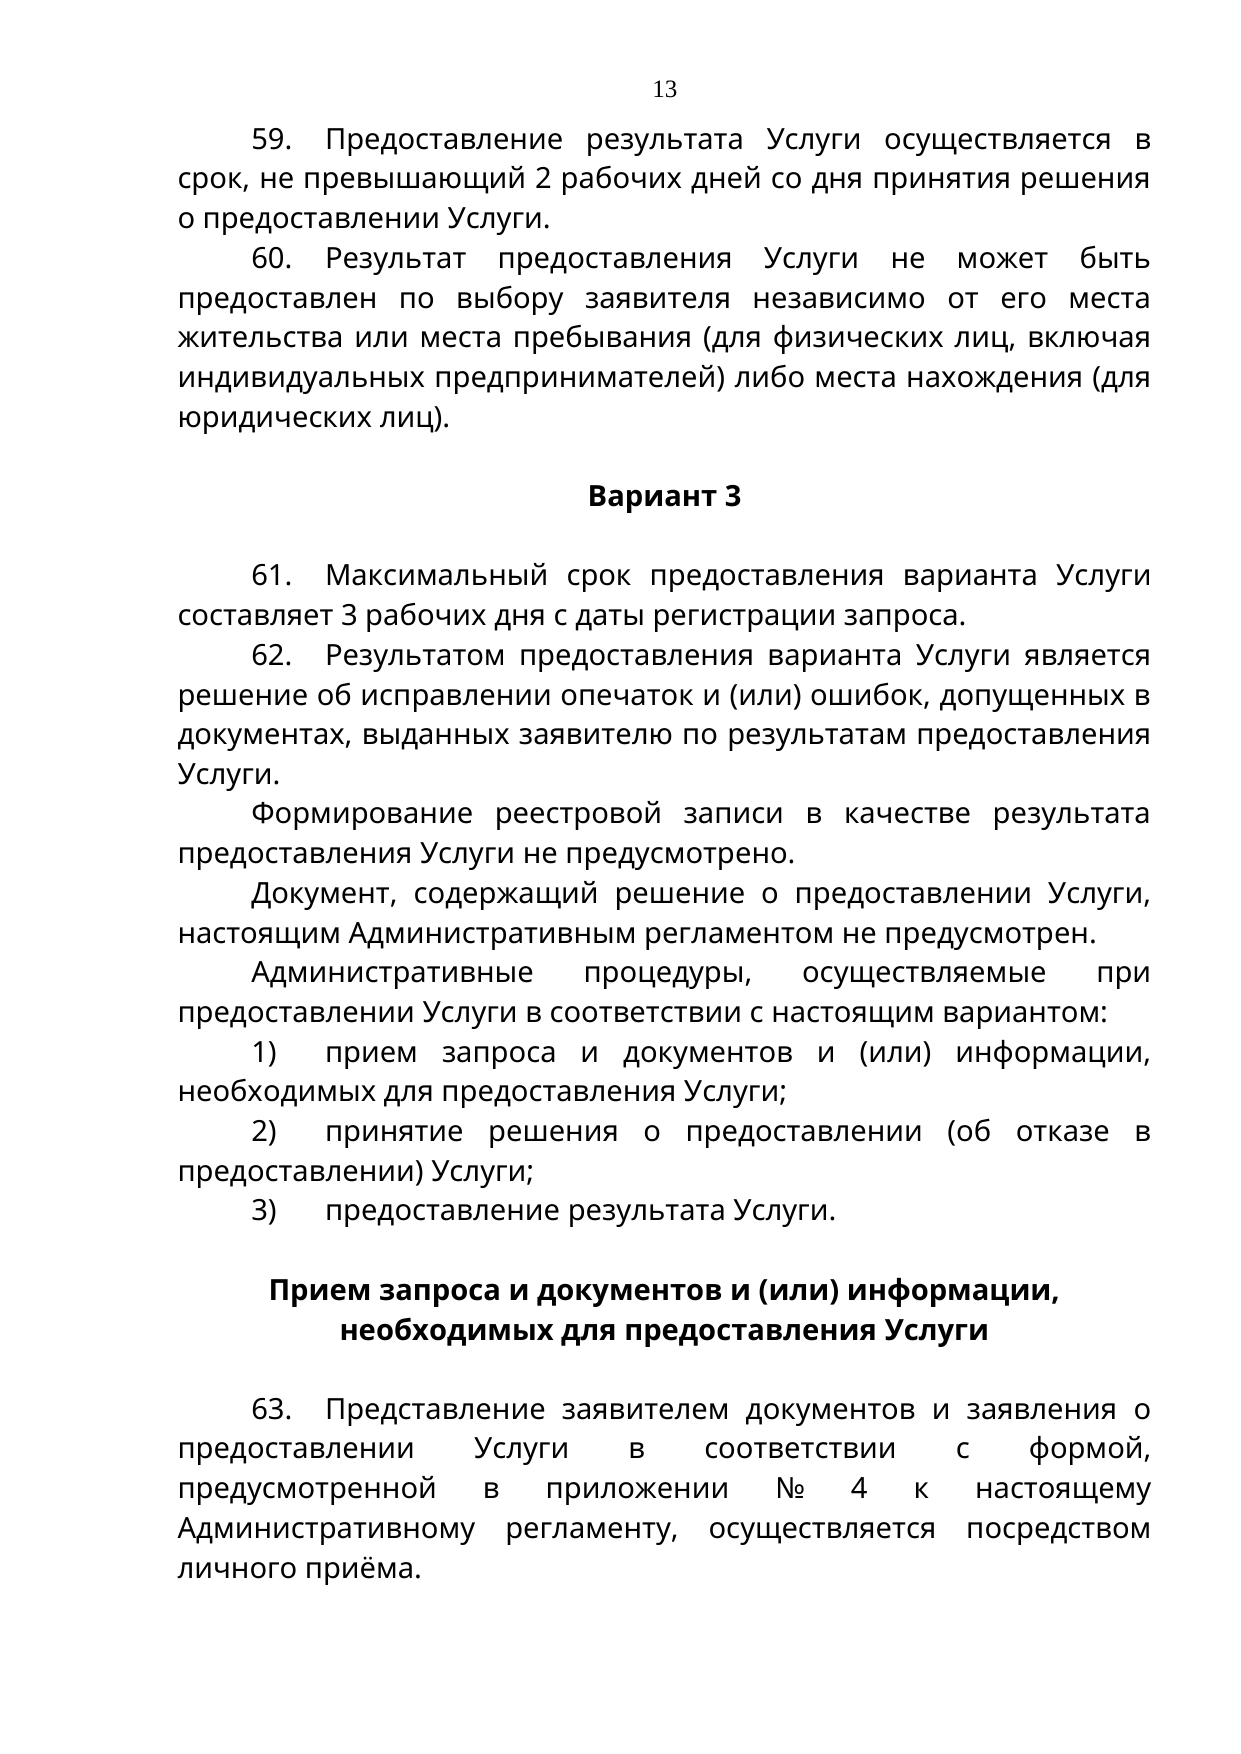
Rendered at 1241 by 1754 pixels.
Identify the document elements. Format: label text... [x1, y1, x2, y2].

list предоставление результата Услуги. [177, 1190, 1152, 1229]
text Прием запроса и документов и (или) информации, необходимых для предоставления Услуги [177, 1269, 1152, 1348]
text Административные процедуры, осуществляемые при предоставлении Услуги в соответствии с настоящим вариантом: [177, 952, 1152, 1031]
list Предоставление результата Услуги осуществляется в срок, не превышающий 2 рабочих дней со дня принятия решения о предоставлении Услуги. [177, 118, 1152, 237]
list прием запроса и документов и (или) информации, необходимых для предоставления Услуги; [177, 1031, 1152, 1110]
text Документ, содержащий решение о предоставлении Услуги, настоящим Административным регламентом не предусмотрен. [177, 872, 1152, 952]
list Результатом предоставления варианта Услуги является решение об исправлении опечаток и (или) ошибок, допущенных в документах, выданных заявителю по результатам предоставления Услуги. [177, 634, 1152, 793]
text Формирование реестровой записи в качестве результата предоставления Услуги не предусмотрено. [177, 793, 1152, 872]
list Представление заявителем документов и заявления о предоставлении Услуги в соответствии с формой, предусмотренной в приложении № 4 к настоящему Административному регламенту, осуществляется посредством личного приёма. [177, 1388, 1152, 1587]
list Максимальный срок предоставления варианта Услуги составляет 3 рабочих дня с даты регистрации запроса. [177, 555, 1152, 634]
list Вариант 3 [177, 475, 1152, 515]
list принятие решения о предоставлении (об отказе в предоставлении) Услуги; [177, 1110, 1152, 1190]
list Результат предоставления Услуги не может быть предоставлен по выбору заявителя независимо от его места жительства или места пребывания (для физических лиц, включая индивидуальных предпринимателей) либо места нахождения (для юридических лиц). [177, 237, 1152, 436]
